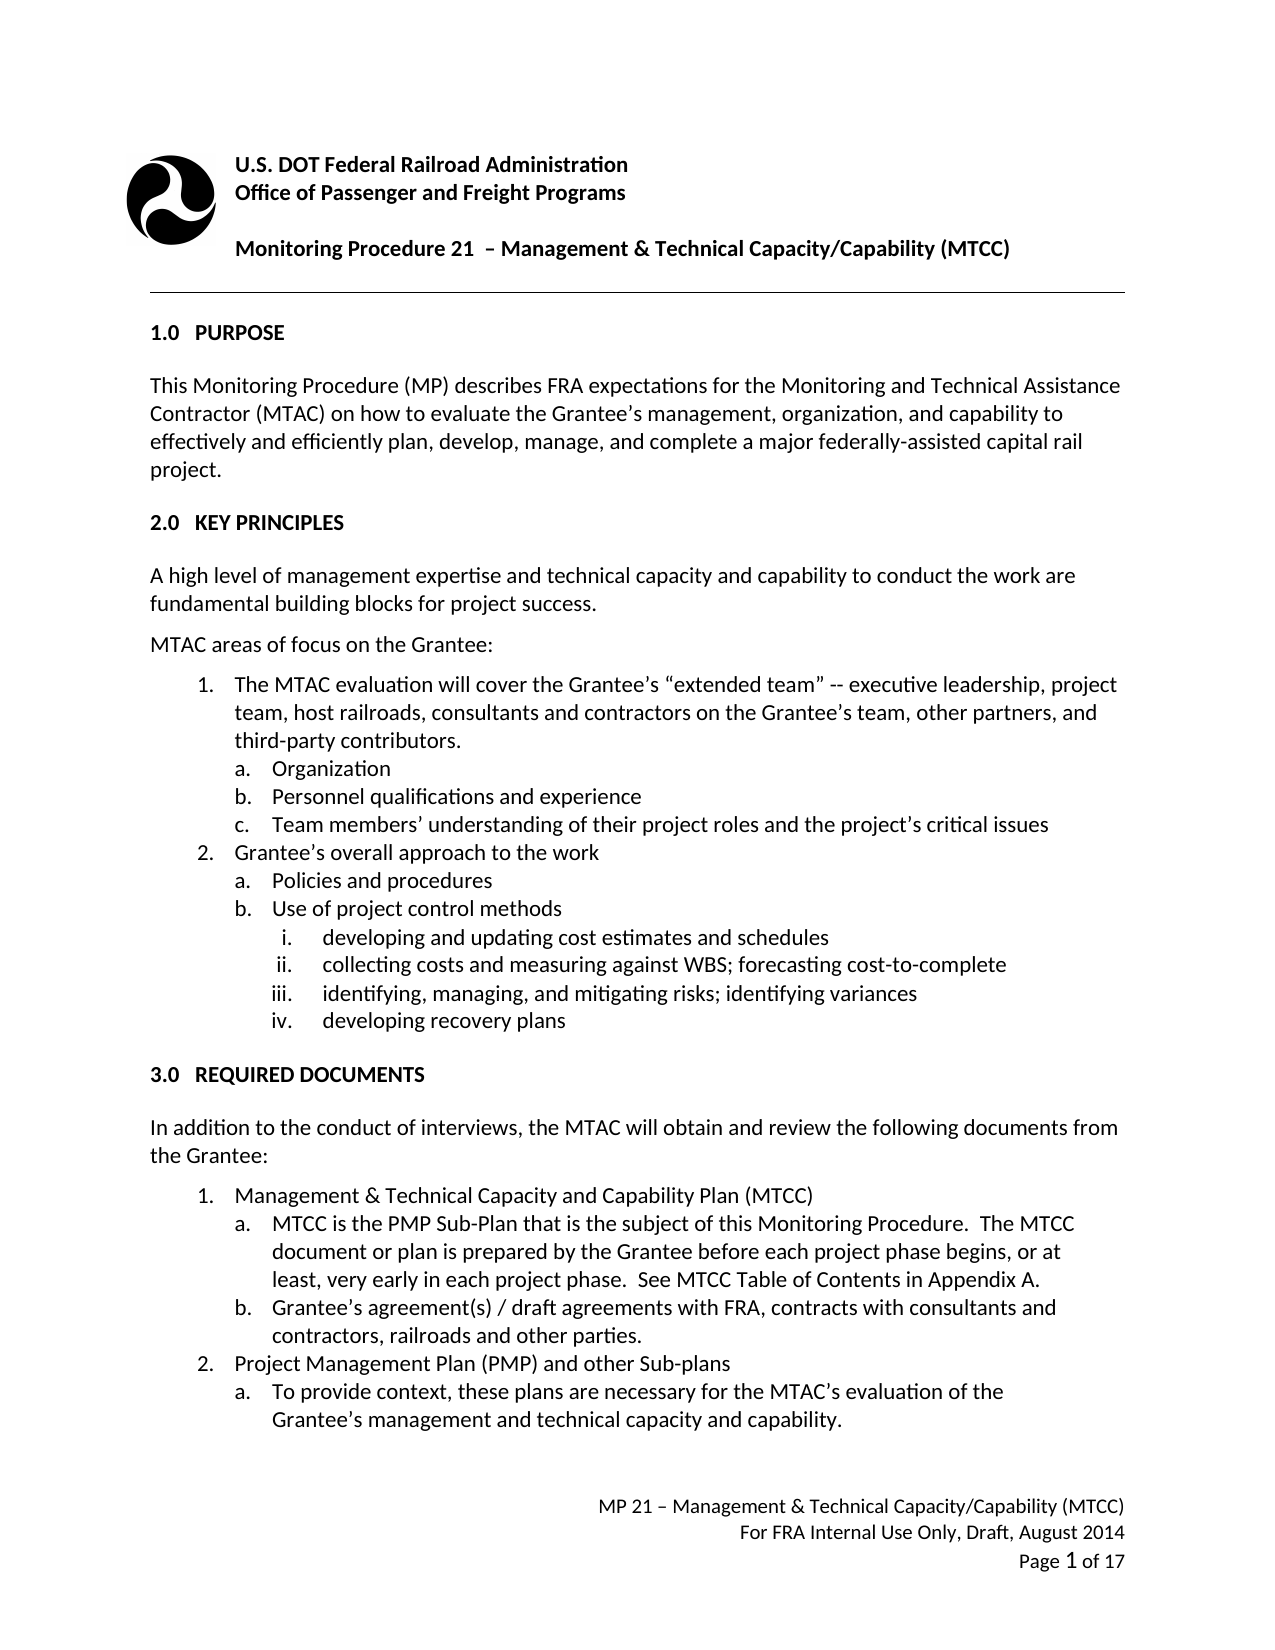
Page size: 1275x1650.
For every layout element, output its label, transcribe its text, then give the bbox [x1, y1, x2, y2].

text Use of project control methods [234, 894, 1087, 923]
text Grantee’s overall approach to the work [197, 838, 1125, 867]
text MTAC areas of focus on the Grantee: [150, 630, 1125, 658]
text In addition to the conduct of interviews, the MTAC will obtain and review the following documents from the Grantee: [150, 1113, 1125, 1169]
subtitle KEY PRINCIPLES [150, 508, 1125, 536]
list MTCC is the PMP Sub-Plan that is the subject of this Monitoring Procedure. The MTCC document or plan is prepared by the Grantee before each project phase begins, or at least, very early in each project phase. See MTCC Table of Contents in Appendix A. [234, 1209, 1087, 1293]
text Office of Passenger and Freight Programs [217, 178, 1125, 206]
text Policies and procedures [234, 867, 1087, 894]
text Organization [234, 754, 1087, 782]
text The MTAC evaluation will cover the Grantee’s “extended team” -- executive leadership, project team, host railroads, consultants and contractors on the Grantee’s team, other partners, and third-party contributors. [197, 670, 1125, 754]
text Personnel qualifications and experience [234, 782, 1087, 811]
text Team members’ understanding of their project roles and the project’s critical issues [234, 811, 1087, 838]
text Monitoring Procedure 21 – Management & Technical Capacity/Capability (MTCC) [150, 234, 1125, 262]
text Project Management Plan (PMP) and other Sub-plans [197, 1349, 1125, 1377]
text U.S. DOT Federal Railroad Administration [150, 150, 1125, 178]
text identifying, managing, and mitigating risks; identifying variances [292, 979, 1080, 1007]
subtitle REQUIRED DOCUMENTS [150, 1060, 1125, 1088]
text This Monitoring Procedure (MP) describes FRA expectations for the Monitoring and Technical Assistance Contractor (MTAC) on how to evaluate the Grantee’s management, organization, and capability to effectively and efficiently plan, develop, manage, and complete a major federally-assisted capital rail project. [150, 371, 1125, 483]
text A high level of management expertise and technical capacity and capability to conduct the work are fundamental building blocks for project success. [150, 561, 1125, 617]
text collecting costs and measuring against WBS; forecasting cost-to-complete [292, 951, 1080, 979]
list Management & Technical Capacity and Capability Plan (MTCC) [197, 1181, 1087, 1209]
text developing and updating cost estimates and schedules [292, 923, 1080, 951]
subtitle PURPOSE [150, 318, 1125, 346]
text developing recovery plans [292, 1007, 1080, 1035]
text To provide context, these plans are necessary for the MTAC’s evaluation of the Grantee’s management and technical capacity and capability. [234, 1377, 1087, 1433]
list Grantee’s agreement(s) / draft agreements with FRA, contracts with consultants and contractors, railroads and other parties. [234, 1293, 1087, 1349]
